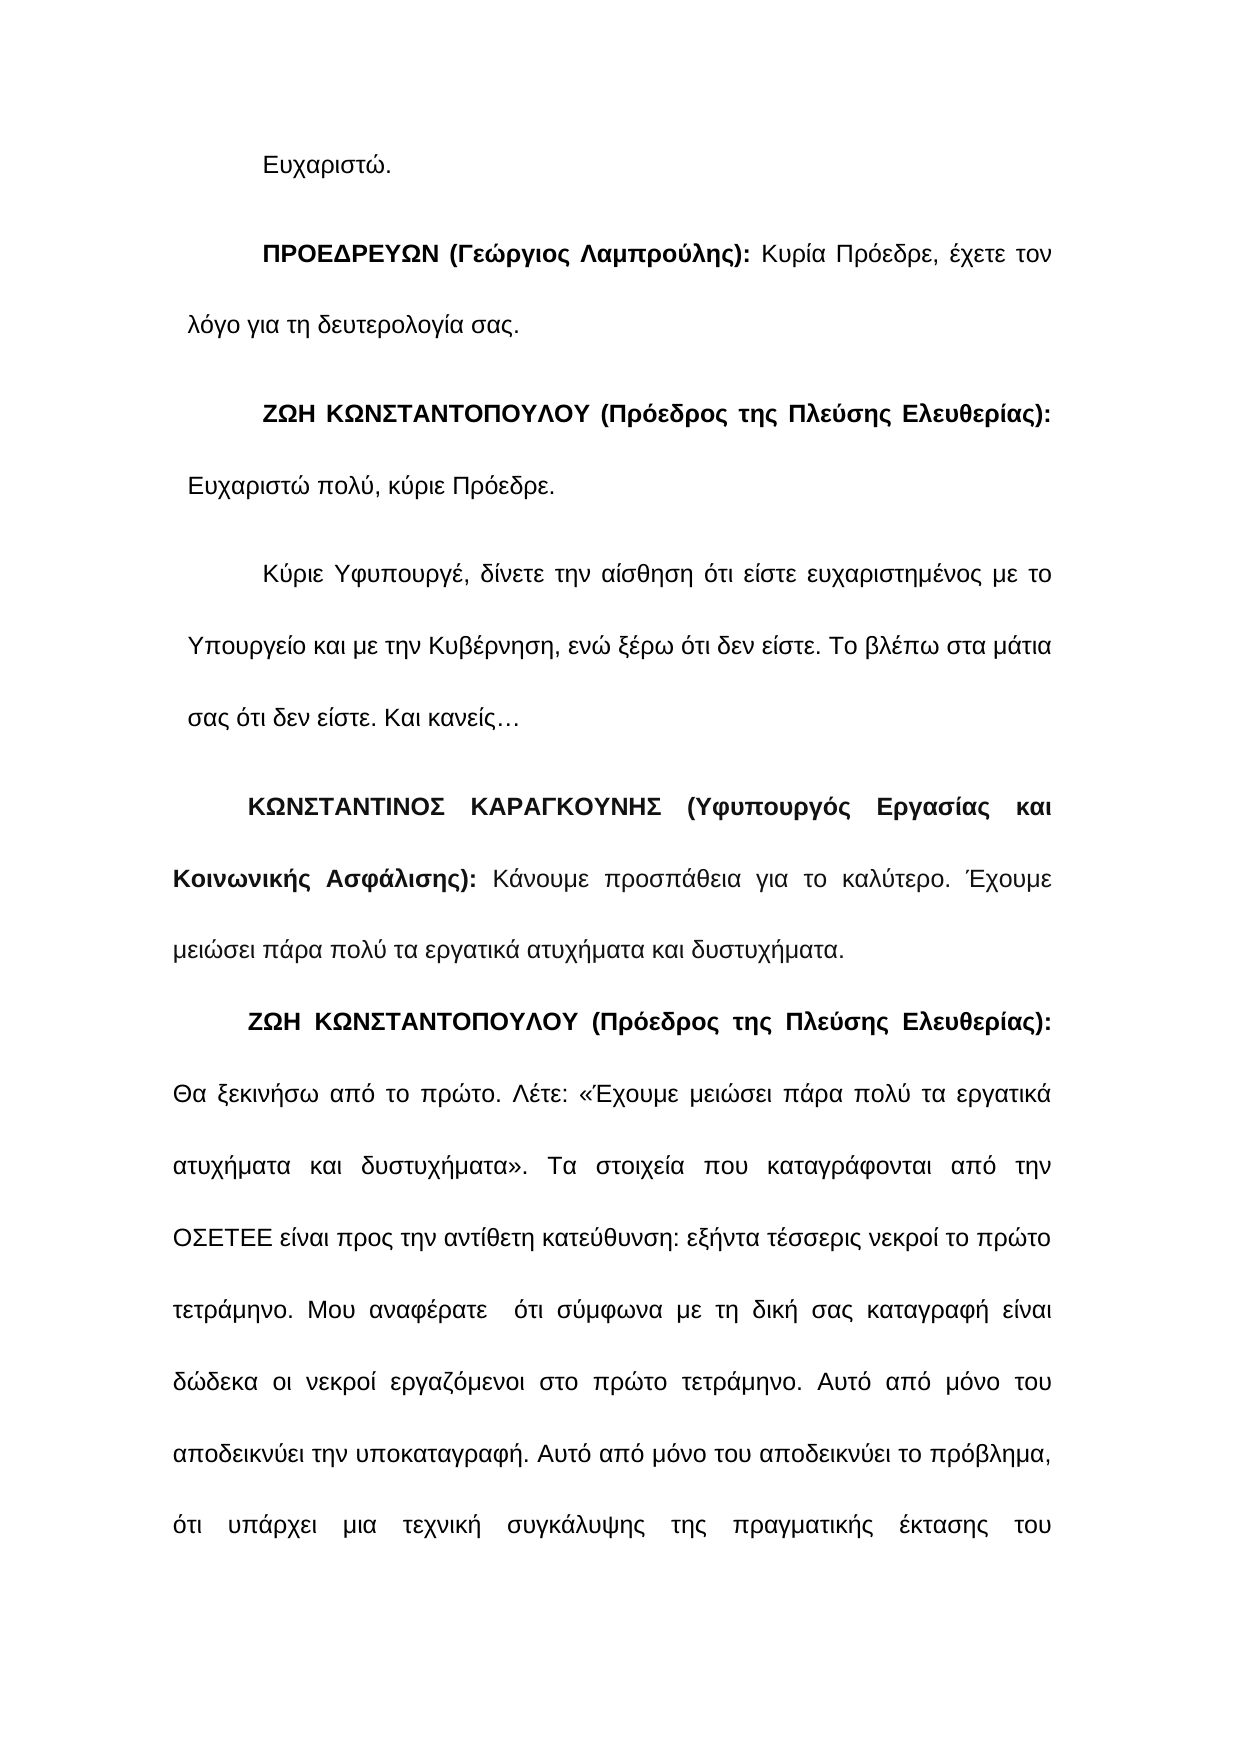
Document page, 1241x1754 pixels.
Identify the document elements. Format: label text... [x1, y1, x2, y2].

text Κύριε Υφυπουργέ, δίνετε την αίσθηση ότι είστε ευχαριστημένος με το Υπουργείο και με την Κυβέρνηση, ενώ ξέρω ότι δεν είστε. Το βλέπω στα μάτια σας ότι δεν είστε. Και κανείς… [187, 559, 1053, 732]
text Ευχαριστώ. [187, 150, 1053, 179]
text ΚΩΝΣΤΑΝΤΙΝΟΣ ΚΑΡΑΓΚΟΥΝΗΣ (Υφυπουργός Εργασίας και Κοινωνικής Ασφάλισης): Κάνουμε προσπάθεια για το καλύτερο. Έχουμε μειώσει πάρα πολύ τα εργατικά ατυχήματα και δυστυχήματα. [173, 792, 1053, 964]
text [173, 1007, 1053, 1539]
text ΠΡΟΕΔΡΕΥΩΝ (Γεώργιος Λαμπρούλης): Κυρία Πρόεδρε, έχετε τον λόγο για τη δευτερολογία σας. [187, 238, 1053, 339]
text ΖΩΗ ΚΩΝΣΤΑΝΤΟΠΟΥΛΟΥ (Πρόεδρος της Πλεύσης Ελευθερίας): Ευχαριστώ πολύ, κύριε Πρόεδρε. [187, 399, 1053, 499]
